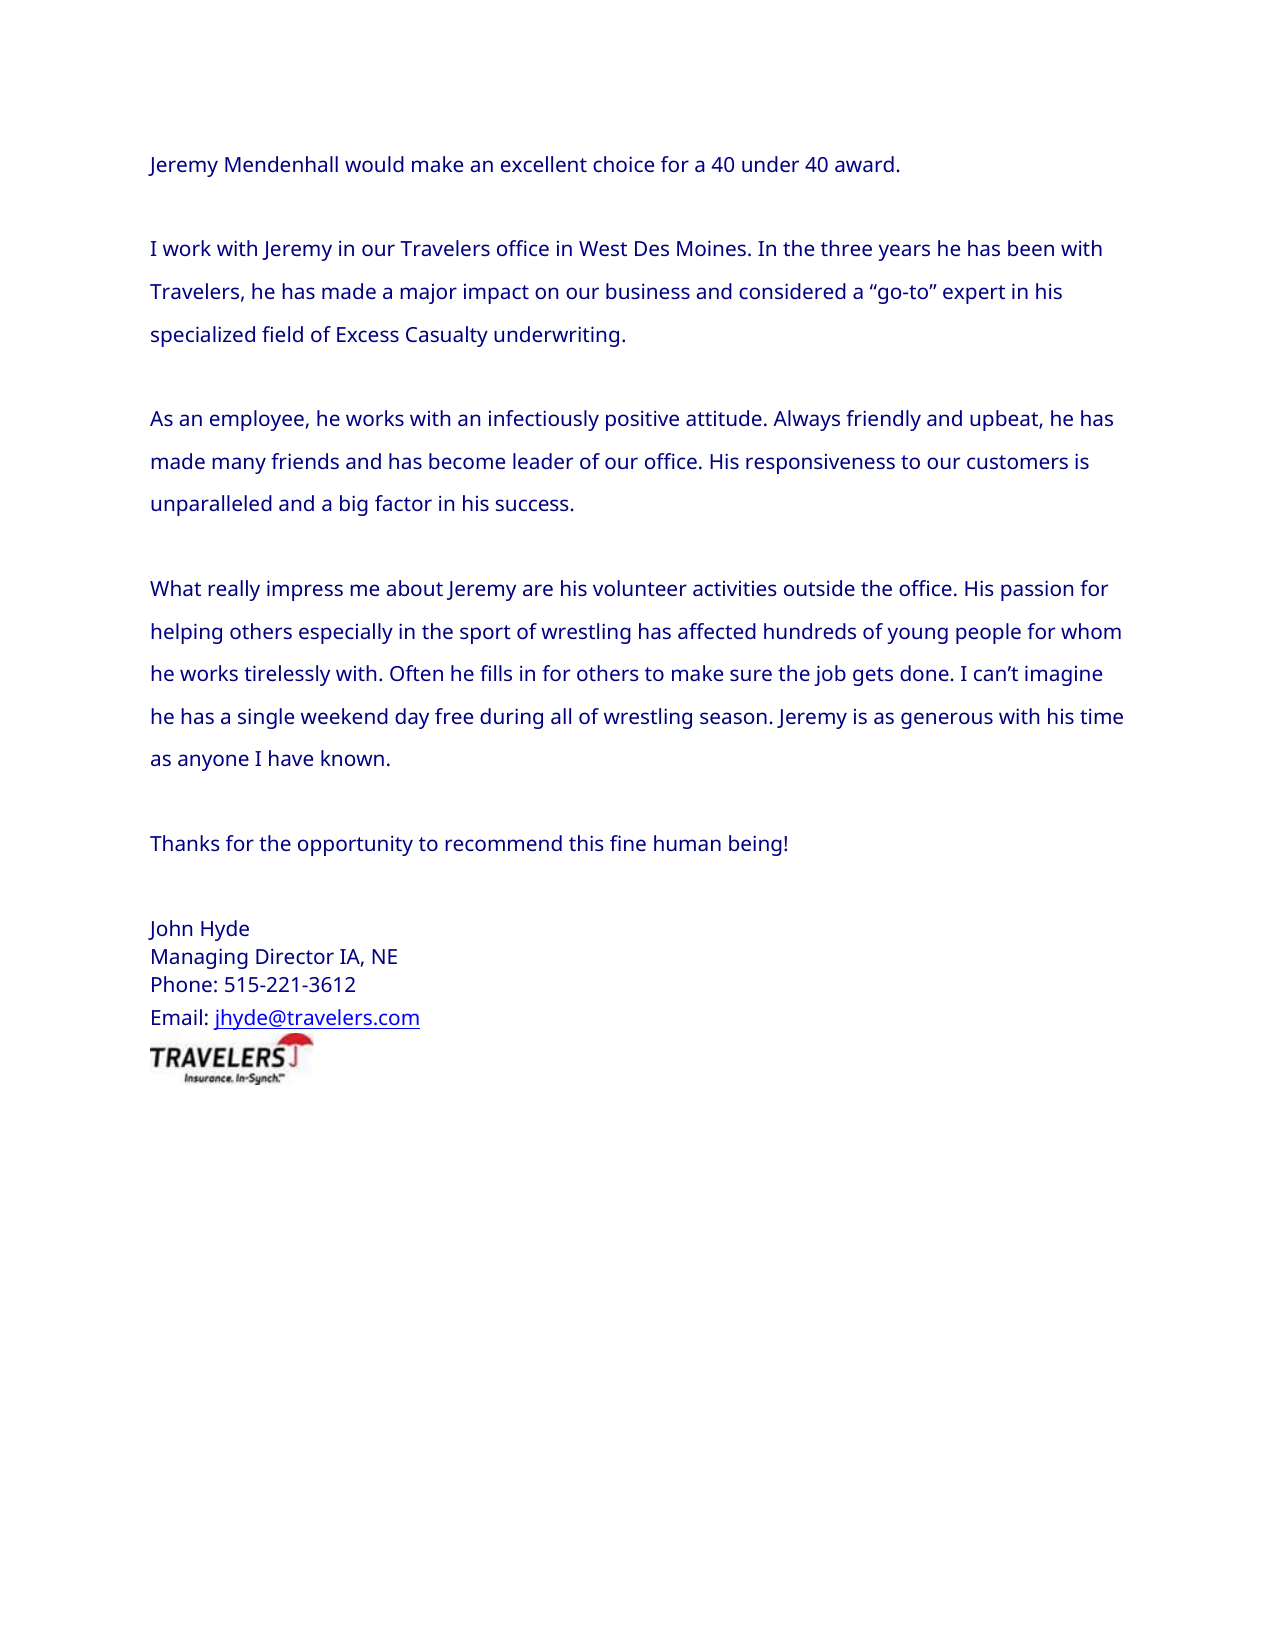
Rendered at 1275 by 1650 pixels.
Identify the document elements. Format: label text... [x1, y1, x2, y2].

picture [150, 1033, 314, 1085]
text Thanks for the opportunity to recommend this fine human being! [150, 829, 1125, 858]
text John Hyde Managing Director IA, NE Phone: 515-221-3612 Email: jhyde@travelers.com [150, 914, 1125, 1033]
text Jeremy Mendenhall would make an excellent choice for a 40 under 40 award. [150, 150, 1125, 178]
text As an employee, he works with an infectiously positive attitude. Always friendly and upbeat, he has made many friends and has become leader of our office. His responsiveness to our customers is unparalleled and a big factor in his success. [150, 404, 1125, 518]
text What really impress me about Jeremy are his volunteer activities outside the office. His passion for helping others especially in the sport of wrestling has affected hundreds of young people for whom he works tirelessly with. Often he fills in for others to make sure the job gets done. I can’t imagine he has a single weekend day free during all of wrestling season. Jeremy is as generous with his time as anyone I have known. [150, 574, 1125, 773]
text I work with Jeremy in our Travelers office in West Des Moines. In the three years he has been with Travelers, he has made a major impact on our business and considered a “go-to” expert in his specialized field of Excess Casualty underwriting. [150, 234, 1125, 348]
